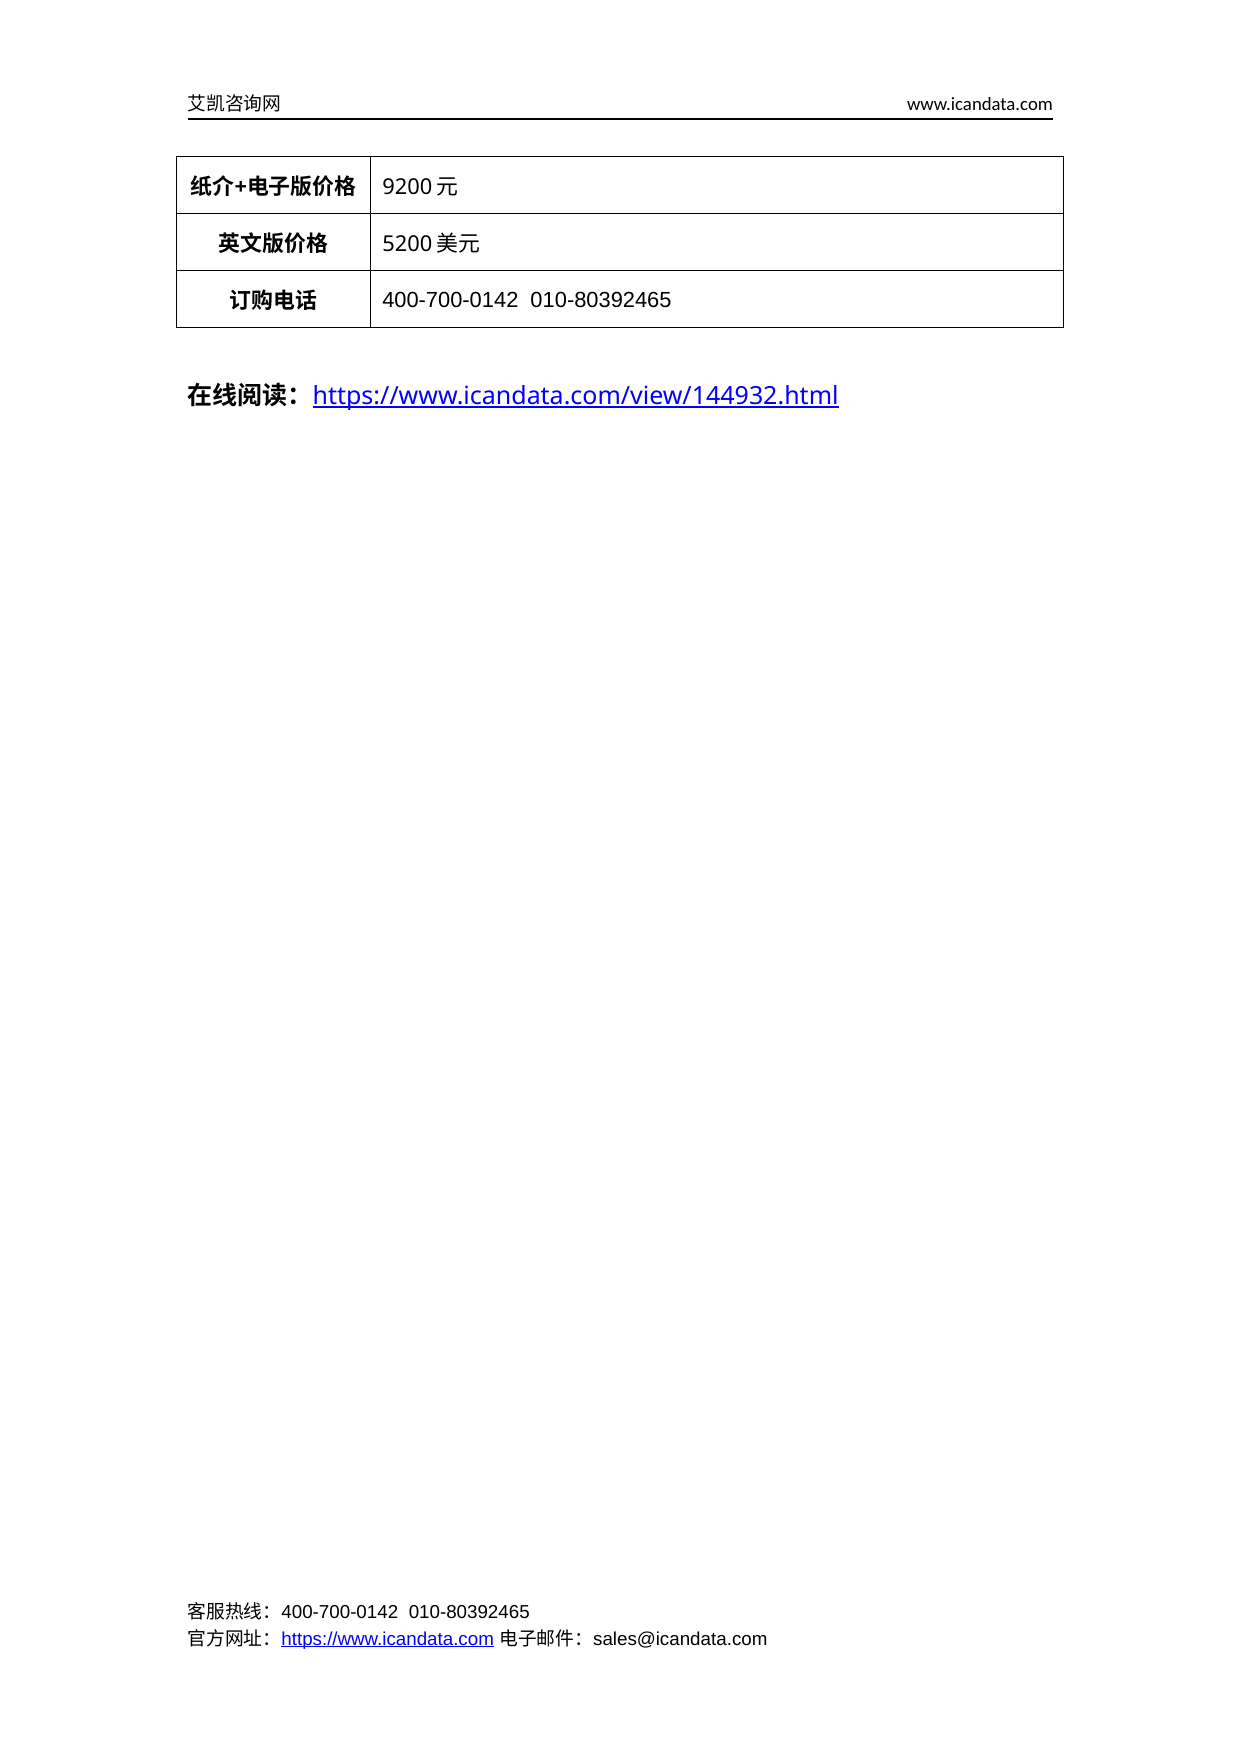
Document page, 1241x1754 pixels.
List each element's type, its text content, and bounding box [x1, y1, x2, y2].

table_cell 订购电话 [177, 271, 370, 327]
text 在线阅读：https://www.icandata.com/view/144932.html [187, 361, 1053, 426]
table_cell 5200美元 [371, 214, 1063, 270]
table_cell 纸介+电子版价格 [177, 157, 370, 213]
table_cell 400-700-0142 010-80392465 [371, 271, 1063, 327]
table_cell 英文版价格 [177, 214, 370, 270]
table_cell 9200元 [371, 157, 1063, 213]
